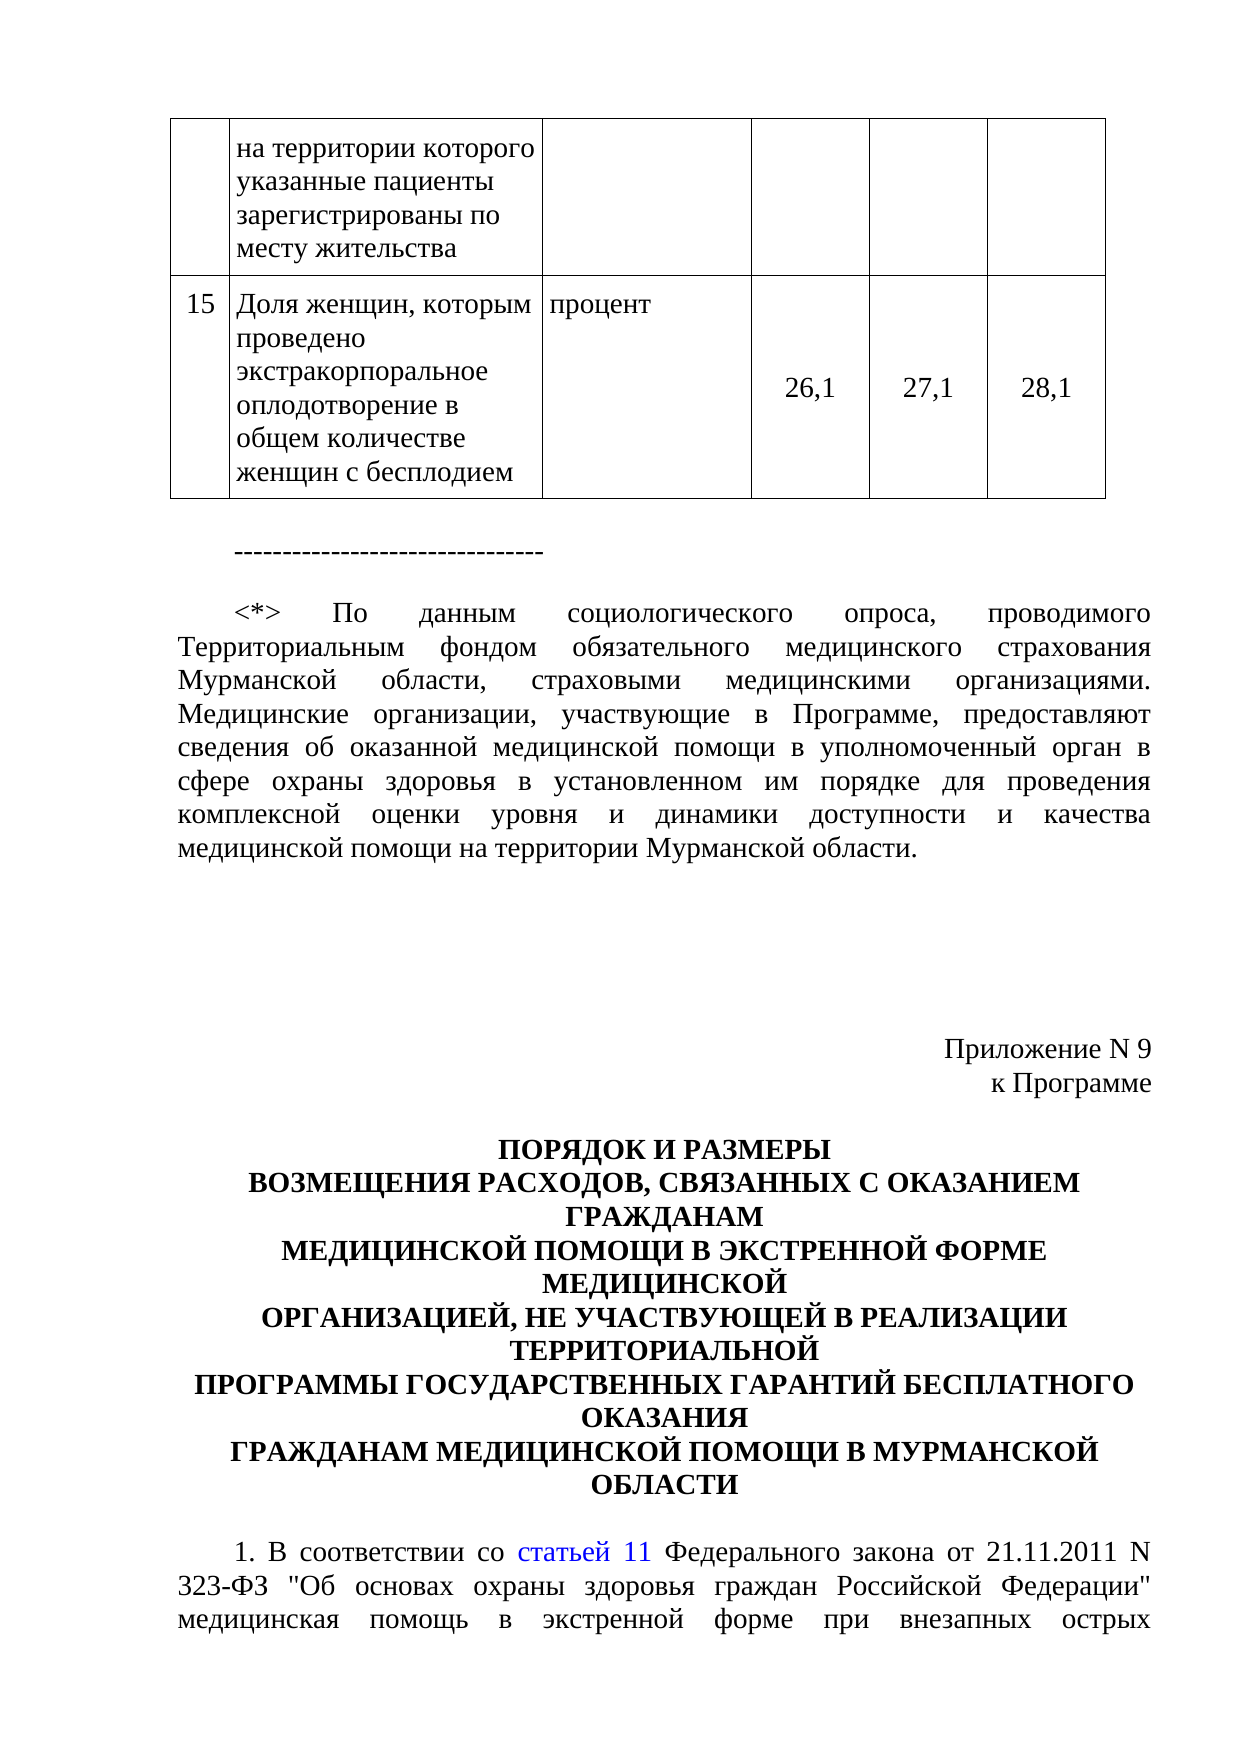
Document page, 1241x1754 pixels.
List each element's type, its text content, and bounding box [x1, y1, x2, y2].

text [177, 1534, 1152, 1635]
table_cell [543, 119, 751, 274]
text <*> По данным социологического опроса, проводимого Территориальным фондом обязательного медицинского страхования Мурманской области, страховыми медицинскими организациями. Медицинские организации, участвующие в Программе, предоставляют сведения об оказанной медицинской помощи в уполномоченный орган в сфере охраны здоровья в установленном им порядке для проведения комплексной оценки уровня и динамики доступности и качества медицинской помощи на территории Мурманской области. [177, 595, 1152, 864]
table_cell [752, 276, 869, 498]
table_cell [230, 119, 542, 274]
title МЕДИЦИНСКОЙ ПОМОЩИ В ЭКСТРЕННОЙ ФОРМЕ МЕДИЦИНСКОЙ [177, 1233, 1152, 1300]
text -------------------------------- [177, 533, 1152, 566]
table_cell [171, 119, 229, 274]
title ГРАЖДАНАМ МЕДИЦИНСКОЙ ПОМОЩИ В МУРМАНСКОЙ ОБЛАСТИ [177, 1434, 1152, 1501]
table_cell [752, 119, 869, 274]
title ВОЗМЕЩЕНИЯ РАСХОДОВ, СВЯЗАННЫХ С ОКАЗАНИЕМ ГРАЖДАНАМ [177, 1166, 1152, 1233]
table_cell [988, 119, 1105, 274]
text к Программе [177, 1065, 1152, 1098]
title ПРОГРАММЫ ГОСУДАРСТВЕННЫХ ГАРАНТИЙ БЕСПЛАТНОГО ОКАЗАНИЯ [177, 1367, 1152, 1434]
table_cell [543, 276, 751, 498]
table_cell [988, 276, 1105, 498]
text Приложение N 9 [177, 1031, 1152, 1065]
title ОРГАНИЗАЦИЕЙ, НЕ УЧАСТВУЮЩЕЙ В РЕАЛИЗАЦИИ ТЕРРИТОРИАЛЬНОЙ [177, 1300, 1152, 1367]
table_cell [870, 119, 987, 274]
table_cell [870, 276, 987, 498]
title ПОРЯДОК И РАЗМЕРЫ [177, 1132, 1152, 1166]
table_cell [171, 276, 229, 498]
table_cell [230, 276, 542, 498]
